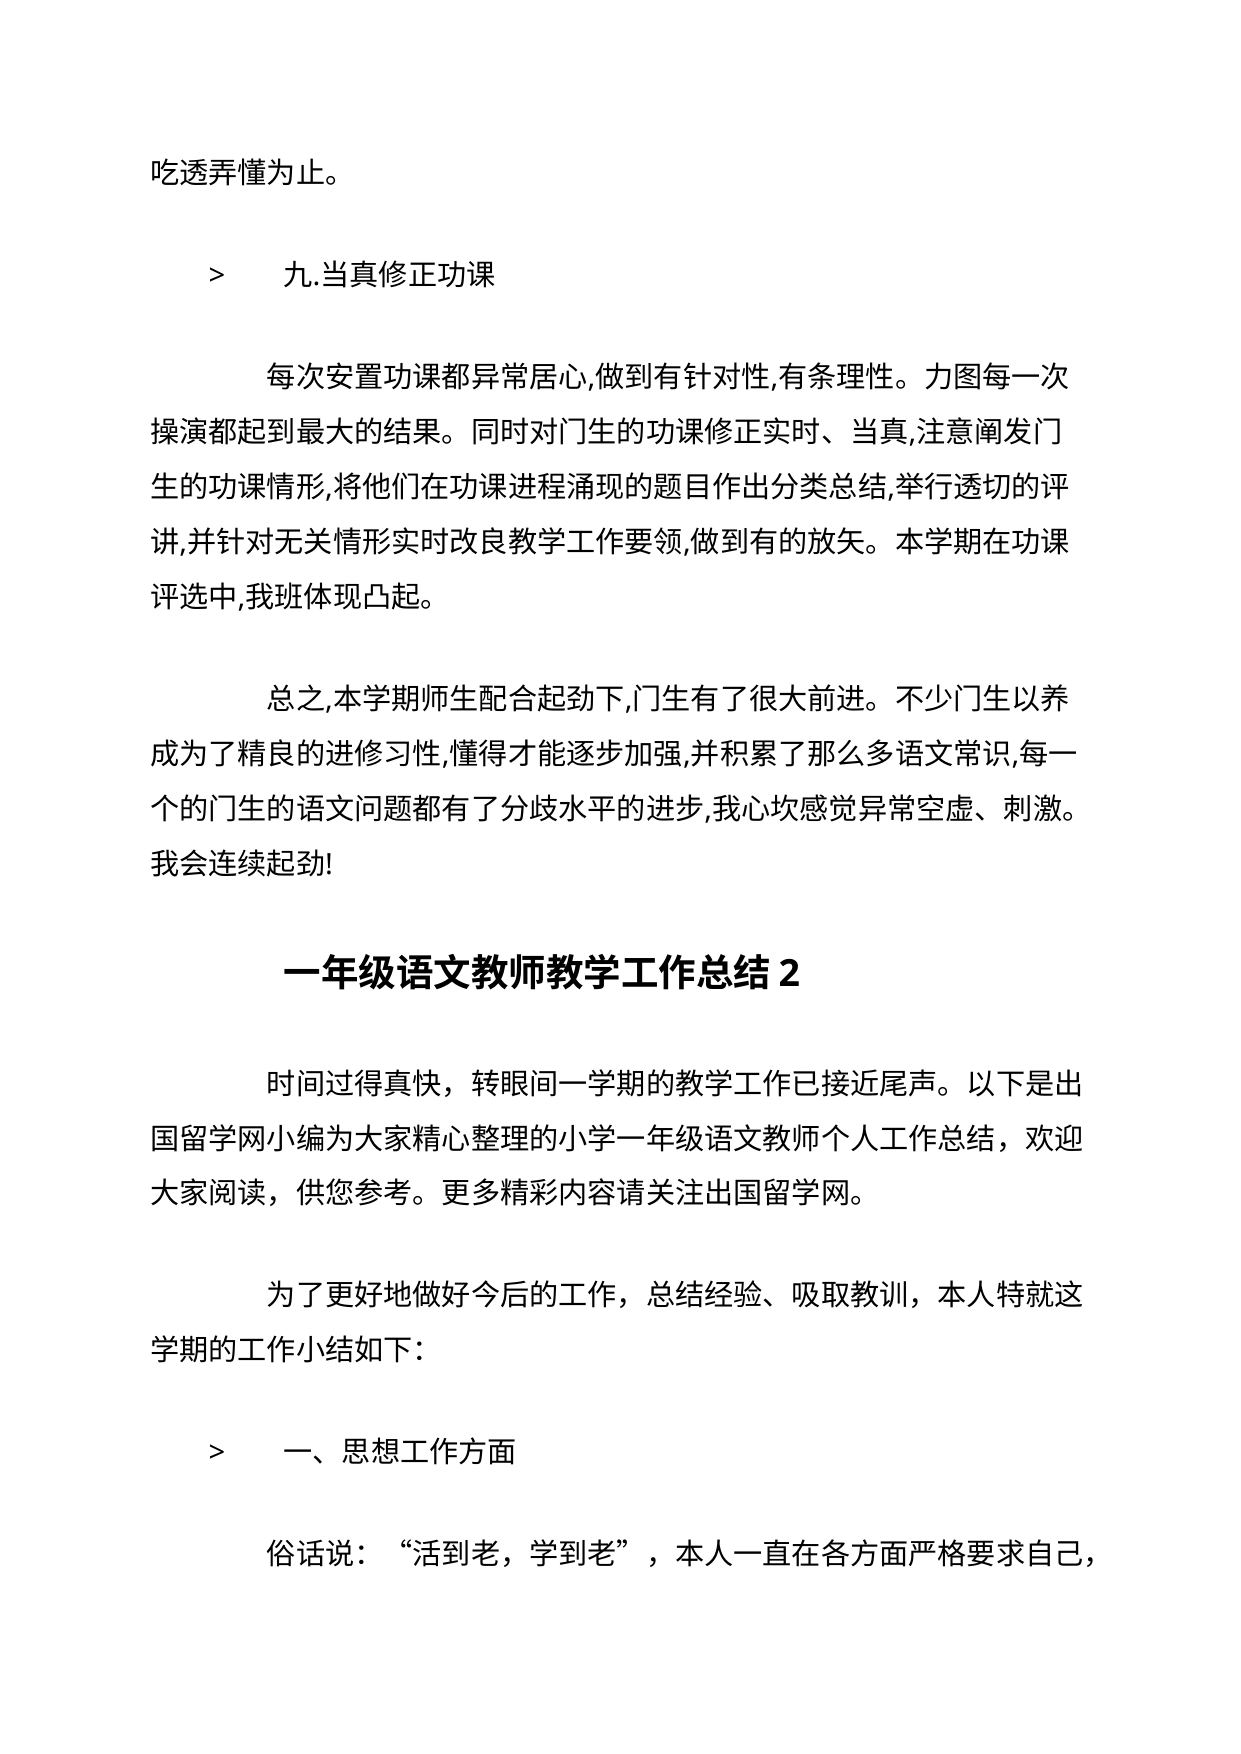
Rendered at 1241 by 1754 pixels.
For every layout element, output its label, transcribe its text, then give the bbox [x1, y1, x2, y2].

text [150, 1531, 1090, 1573]
text > 一、思想工作方面 [150, 1428, 1090, 1471]
text > 九.当真修正功课 [150, 252, 1090, 294]
text 每次安置功课都异常居心,做到有针对性,有条理性。力图每一次操演都起到最大的结果。同时对门生的功课修正实时、当真,注意阐发门生的功课情形,将他们在功课进程涌现的题目作出分类总结,举行透切的评讲,并针对无关情形实时改良教学工作要领,做到有的放矢。本学期在功课评选中,我班体现凸起。 [150, 354, 1090, 616]
text 时间过得真快，转眼间一学期的教学工作已接近尾声。以下是出国留学网小编为大家精心整理的小学一年级语文教师个人工作总结，欢迎大家阅读，供您参考。更多精彩内容请关注出国留学网。 [150, 1060, 1090, 1212]
text 为了更好地做好今后的工作，总结经验、吸取教训，本人特就这学期的工作小结如下： [150, 1272, 1090, 1369]
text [150, 150, 1090, 192]
text 总之,本学期师生配合起劲下,门生有了很大前进。不少门生以养成为了精良的进修习性,懂得才能逐步加强,并积累了那么多语文常识,每一个的门生的语文问题都有了分歧水平的进步,我心坎感觉异常空虚、刺激。我会连续起劲! [150, 676, 1090, 883]
text 一年级语文教师教学工作总结2 [150, 943, 1090, 997]
